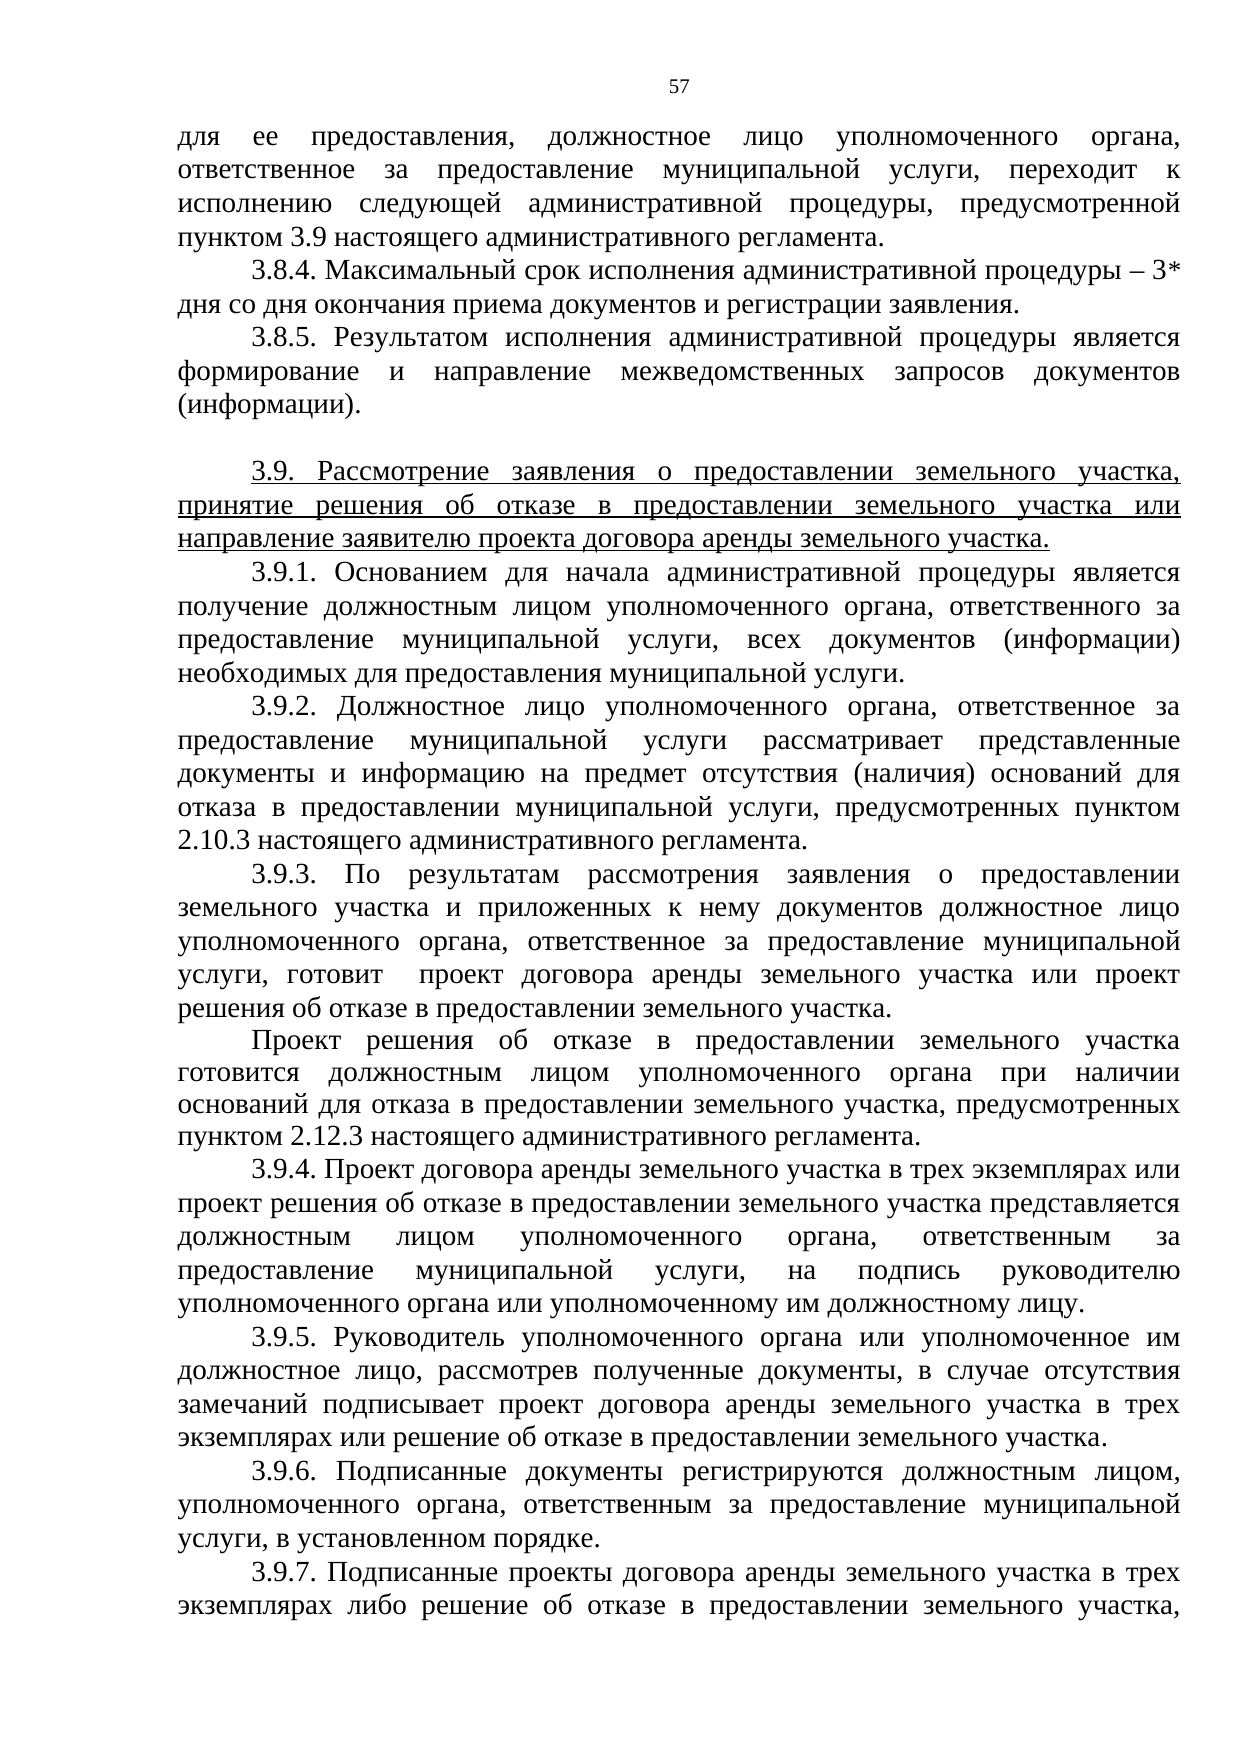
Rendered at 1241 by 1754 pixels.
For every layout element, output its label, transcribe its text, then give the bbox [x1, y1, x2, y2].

text Проект решения об отказе в предоставлении земельного участка готовится должностным лицом уполномоченного органа при наличии оснований для отказа в предоставлении земельного участка, предусмотренных пунктом 2.12.3 настоящего административного регламента. [177, 1024, 1181, 1151]
text 3.9.6. Подписанные документы регистрируются должностным лицом, уполномоченного органа, ответственным за предоставление муниципальной услуги, в установленном порядке. [177, 1453, 1181, 1554]
text 3.8.4. Максимальный срок исполнения административной процедуры – 3* дня со дня окончания приема документов и регистрации заявления. [177, 252, 1181, 319]
text 3.9.1. Основанием для начала административной процедуры является получение должностным лицом уполномоченного органа, ответственного за предоставление муниципальной услуги, всех документов (информации) необходимых для предоставления муниципальной услуги. [177, 554, 1181, 688]
text 3.9. Рассмотрение заявления о предоставлении земельного участка, принятие решения об отказе в предоставлении земельного участка или направление заявителю проекта договора аренды земельного участка. [177, 517, 1181, 554]
text 3.9. Рассмотрение заявления о предоставлении земельного участка, принятие решения об отказе в предоставлении земельного участка или направление заявителю проекта договора аренды земельного участка. [177, 453, 1181, 516]
text 3.9.3. По результатам рассмотрения заявления о предоставлении земельного участка и приложенных к нему документов должностное лицо уполномоченного органа, ответственное за предоставление муниципальной услуги, готовит проект договора аренды земельного участка или проект решения об отказе в предоставлении земельного участка. [177, 856, 1181, 1024]
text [177, 1554, 1181, 1621]
text 3.8.5. Результатом исполнения административной процедуры является формирование и направление межведомственных запросов документов (информации). [177, 319, 1181, 420]
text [177, 118, 1181, 252]
text 3.9.4. Проект договора аренды земельного участка в трех экземплярах или проект решения об отказе в предоставлении земельного участка представляется должностным лицом уполномоченного органа, ответственным за предоставление муниципальной услуги, на подпись руководителю уполномоченного органа или уполномоченному им должностному лицу. [177, 1151, 1181, 1319]
text 3.9.5. Руководитель уполномоченного органа или уполномоченное им должностное лицо, рассмотрев полученные документы, в случае отсутствия замечаний подписывает проект договора аренды земельного участка в трех экземплярах или решение об отказе в предоставлении земельного участка. [177, 1319, 1181, 1453]
text 3.9.2. Должностное лицо уполномоченного органа, ответственное за предоставление муниципальной услуги рассматривает представленные документы и информацию на предмет отсутствия (наличия) оснований для отказа в предоставлении муниципальной услуги, предусмотренных пунктом 2.10.3 настоящего административного регламента. [177, 688, 1181, 856]
